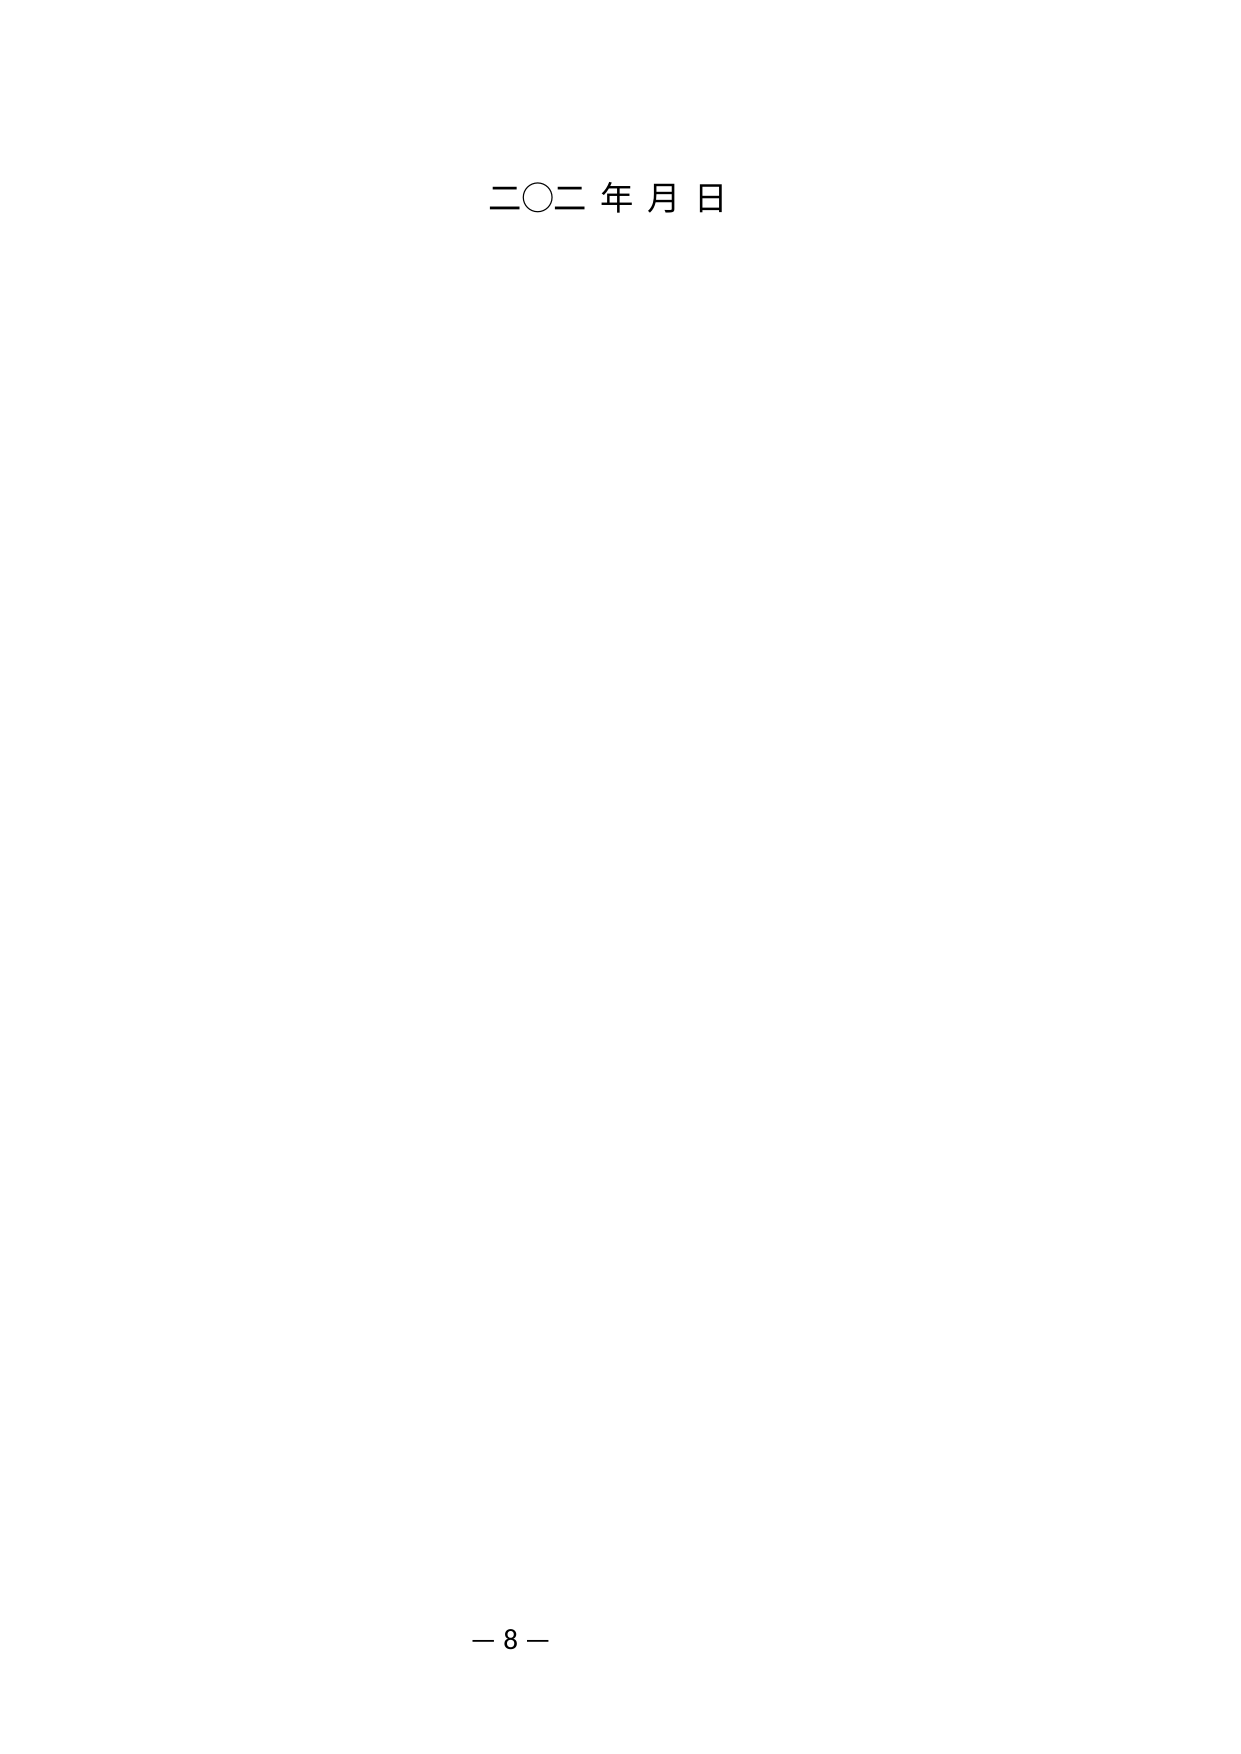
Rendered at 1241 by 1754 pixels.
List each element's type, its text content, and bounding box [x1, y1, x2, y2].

text 二○二 年 月 日 [148, 177, 1093, 218]
